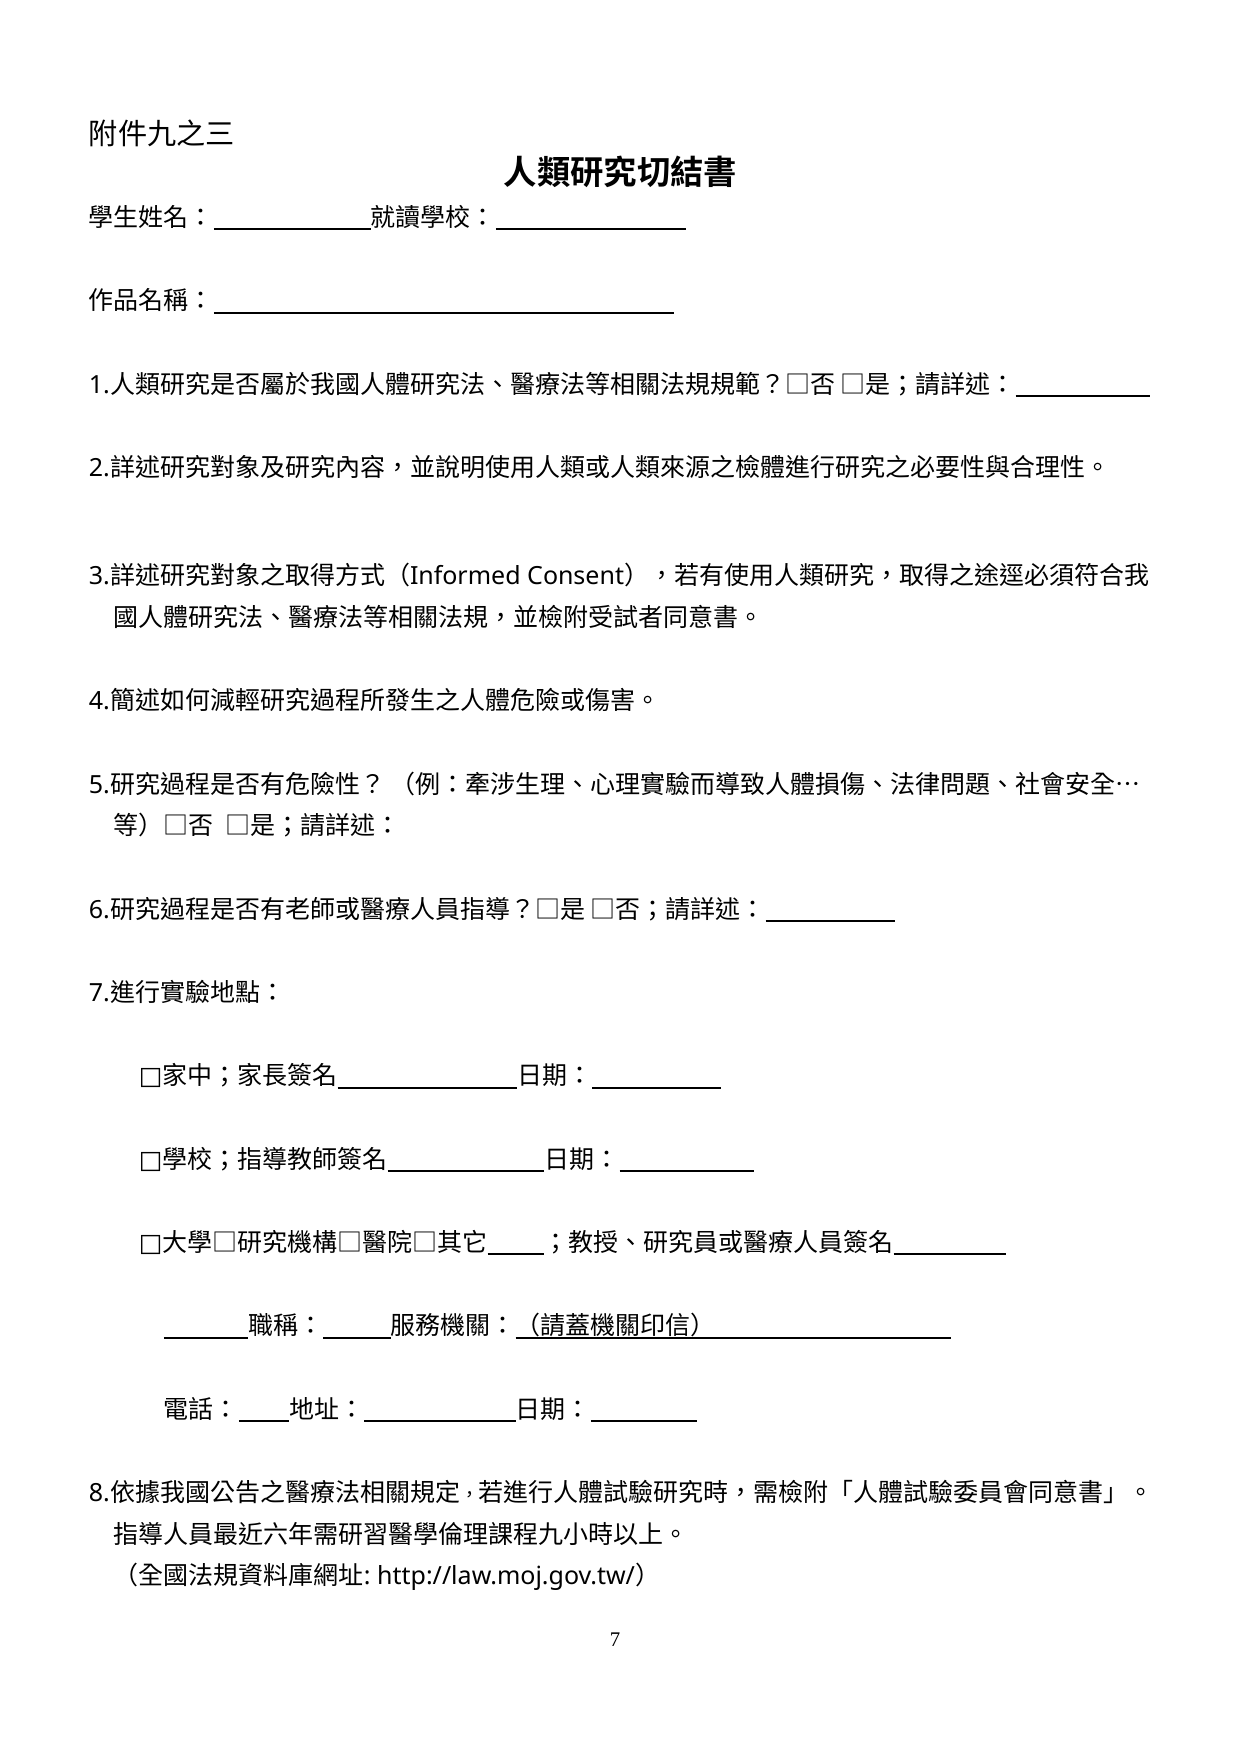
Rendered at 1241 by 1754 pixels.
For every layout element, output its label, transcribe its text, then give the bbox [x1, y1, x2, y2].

text 職稱： 服務機關：（請蓋機關印信） [164, 1301, 1152, 1343]
text 電話： 地址： 日期： [89, 1385, 1152, 1426]
text 人類研究切結書 [89, 151, 1152, 193]
text 7.進行實驗地點： [89, 968, 1152, 1010]
text □大學□研究機構□醫院□其它 ；教授、研究員或醫療人員簽名 [139, 1218, 1152, 1260]
text 8.依據我國公告之醫療法相關規定，若進行人體試驗研究時，需檢附「人體試驗委員會同意書」。指導人員最近六年需研習醫學倫理課程九小時以上。 （全國法規資料庫網址: http://law.moj.gov.tw/） [89, 1468, 1152, 1593]
text 1.人類研究是否屬於我國人體研究法、醫療法等相關法規規範？□否 □是；請詳述： [89, 360, 1152, 401]
text 5.研究過程是否有危險性？ （例：牽涉生理、心理實驗而導致人體損傷、法律問題、社會安全…等）□否 □是；請詳述： [89, 760, 1152, 843]
text 學生姓名： 就讀學校： [89, 193, 1152, 235]
text □學校；指導教師簽名 日期： [89, 1135, 1152, 1176]
text 作品名稱： [89, 276, 1152, 318]
text □家中；家長簽名 日期： [89, 1051, 1152, 1093]
text 2.詳述研究對象及研究內容，並說明使用人類或人類來源之檢體進行研究之必要性與合理性。 [89, 443, 1152, 485]
text 附件九之三 [89, 118, 1152, 151]
text 6.研究過程是否有老師或醫療人員指導？□是 □否；請詳述： [89, 885, 1152, 926]
text 3.詳述研究對象之取得方式（Informed Consent），若有使用人類研究，取得之途逕必須符合我國人體研究法、醫療法等相關法規，並檢附受試者同意書。 [89, 551, 1152, 635]
text 4.簡述如何減輕研究過程所發生之人體危險或傷害。 [89, 676, 1152, 718]
